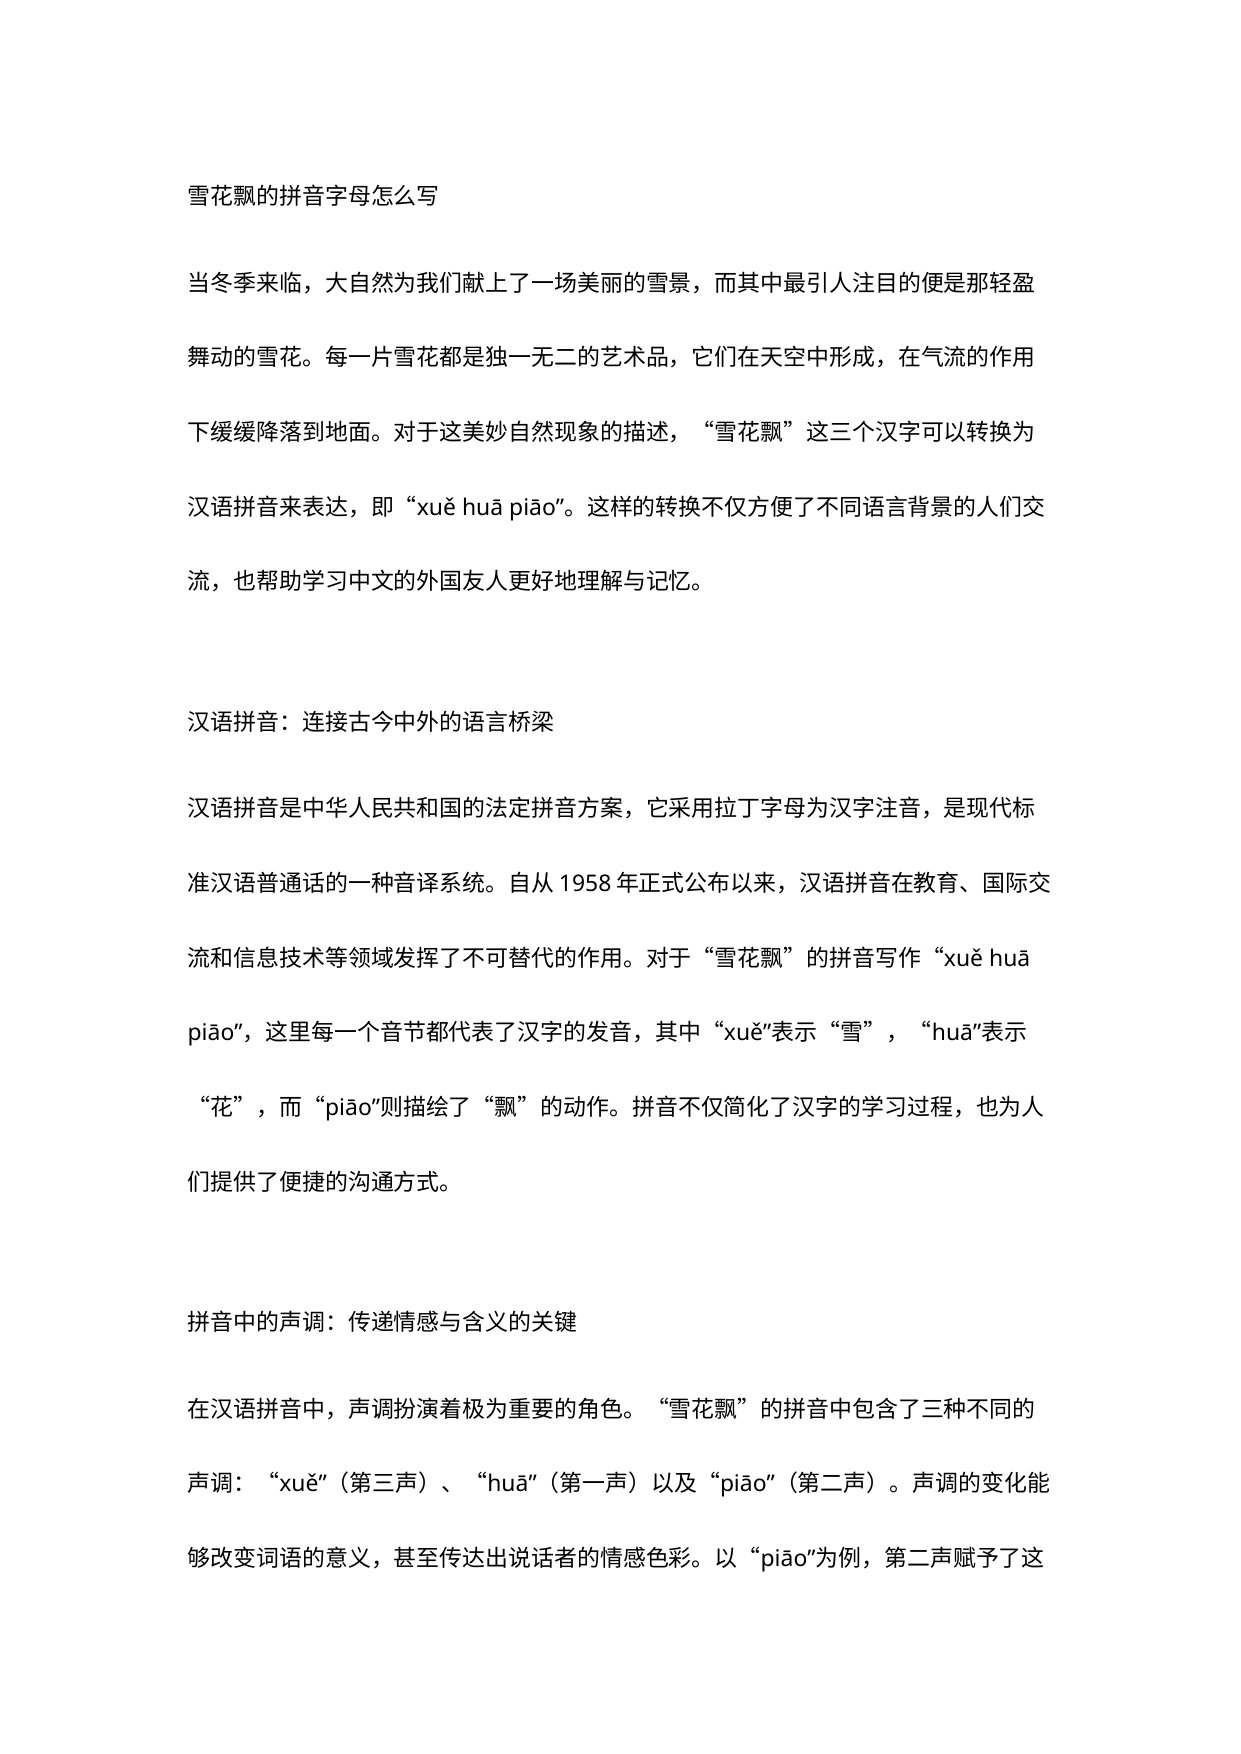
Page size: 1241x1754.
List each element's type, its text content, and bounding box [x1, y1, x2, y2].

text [187, 1375, 1053, 1589]
text 当冬季来临，大自然为我们献上了一场美丽的雪景，而其中最引人注目的便是那轻盈舞动的雪花。每一片雪花都是独一无二的艺术品，它们在天空中形成，在气流的作用下缓缓降落到地面。对于这美妙自然现象的描述，“雪花飘”这三个汉字可以转换为汉语拼音来表达，即“xuě huā piāo”。这样的转换不仅方便了不同语言背景的人们交流，也帮助学习中文的外国友人更好地理解与记忆。 [187, 248, 1053, 612]
text 拼音中的声调：传递情感与含义的关键 [187, 1288, 1053, 1353]
text 汉语拼音：连接古今中外的语言桥梁 [187, 688, 1053, 753]
text 汉语拼音是中华人民共和国的法定拼音方案，它采用拉丁字母为汉字注音，是现代标准汉语普通话的一种音译系统。自从1958年正式公布以来，汉语拼音在教育、国际交流和信息技术等领域发挥了不可替代的作用。对于“雪花飘”的拼音写作“xuě huā piāo”，这里每一个音节都代表了汉字的发音，其中“xuě”表示“雪”，“huā”表示“花”，而“piāo”则描绘了“飘”的动作。拼音不仅简化了汉字的学习过程，也为人们提供了便捷的沟通方式。 [187, 774, 1053, 1213]
text 雪花飘的拼音字母怎么写 [187, 162, 1053, 227]
